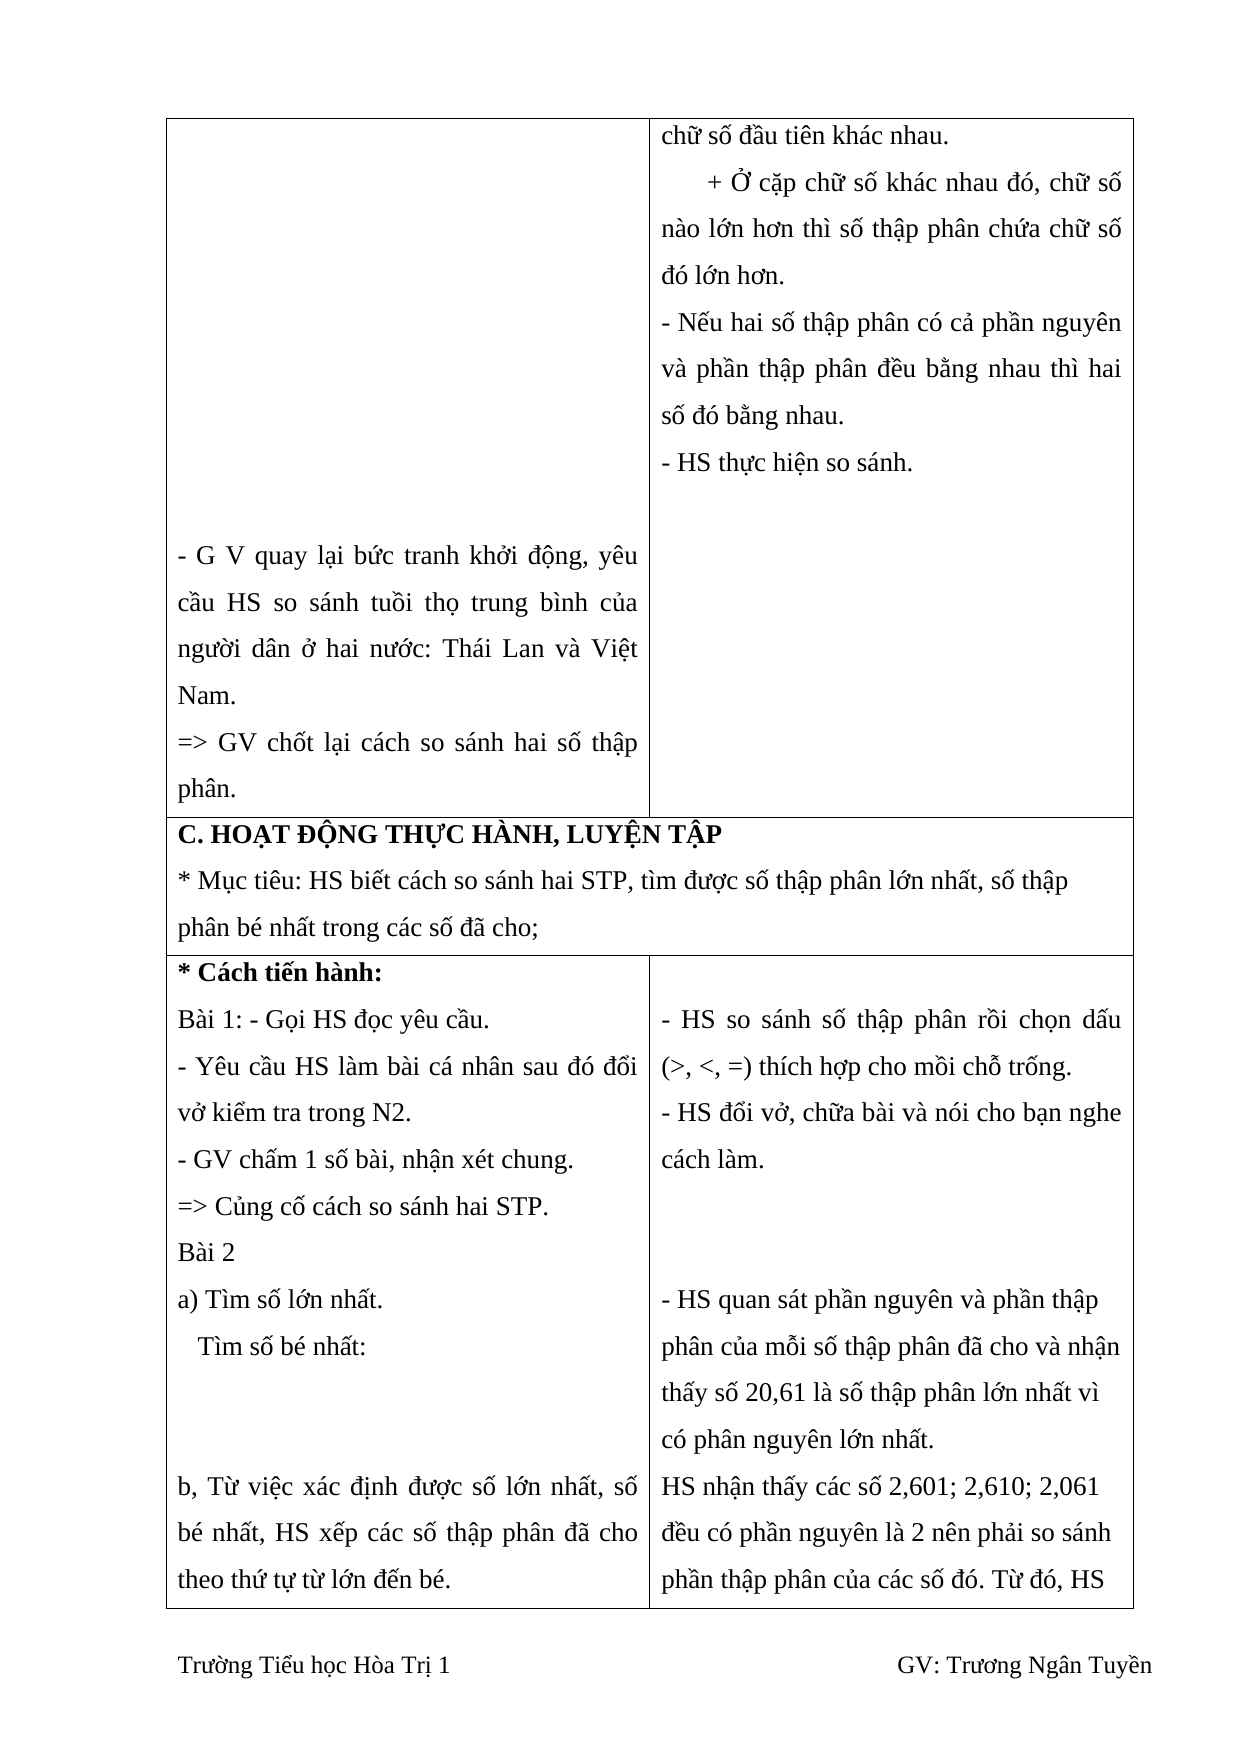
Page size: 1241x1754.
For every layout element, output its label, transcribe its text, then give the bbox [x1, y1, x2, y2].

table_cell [167, 119, 649, 817]
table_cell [167, 956, 649, 1607]
table_cell C. HOẠT ĐỘNG THỰC HÀNH, LUYỆN TẬP * Mục tiêu: HS biết cách so sánh hai STP, tìm được số thập phân lớn nhất, số thập phân bé nhất trong các số đã cho; [167, 818, 1133, 955]
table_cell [650, 119, 1133, 817]
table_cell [650, 956, 1133, 1607]
